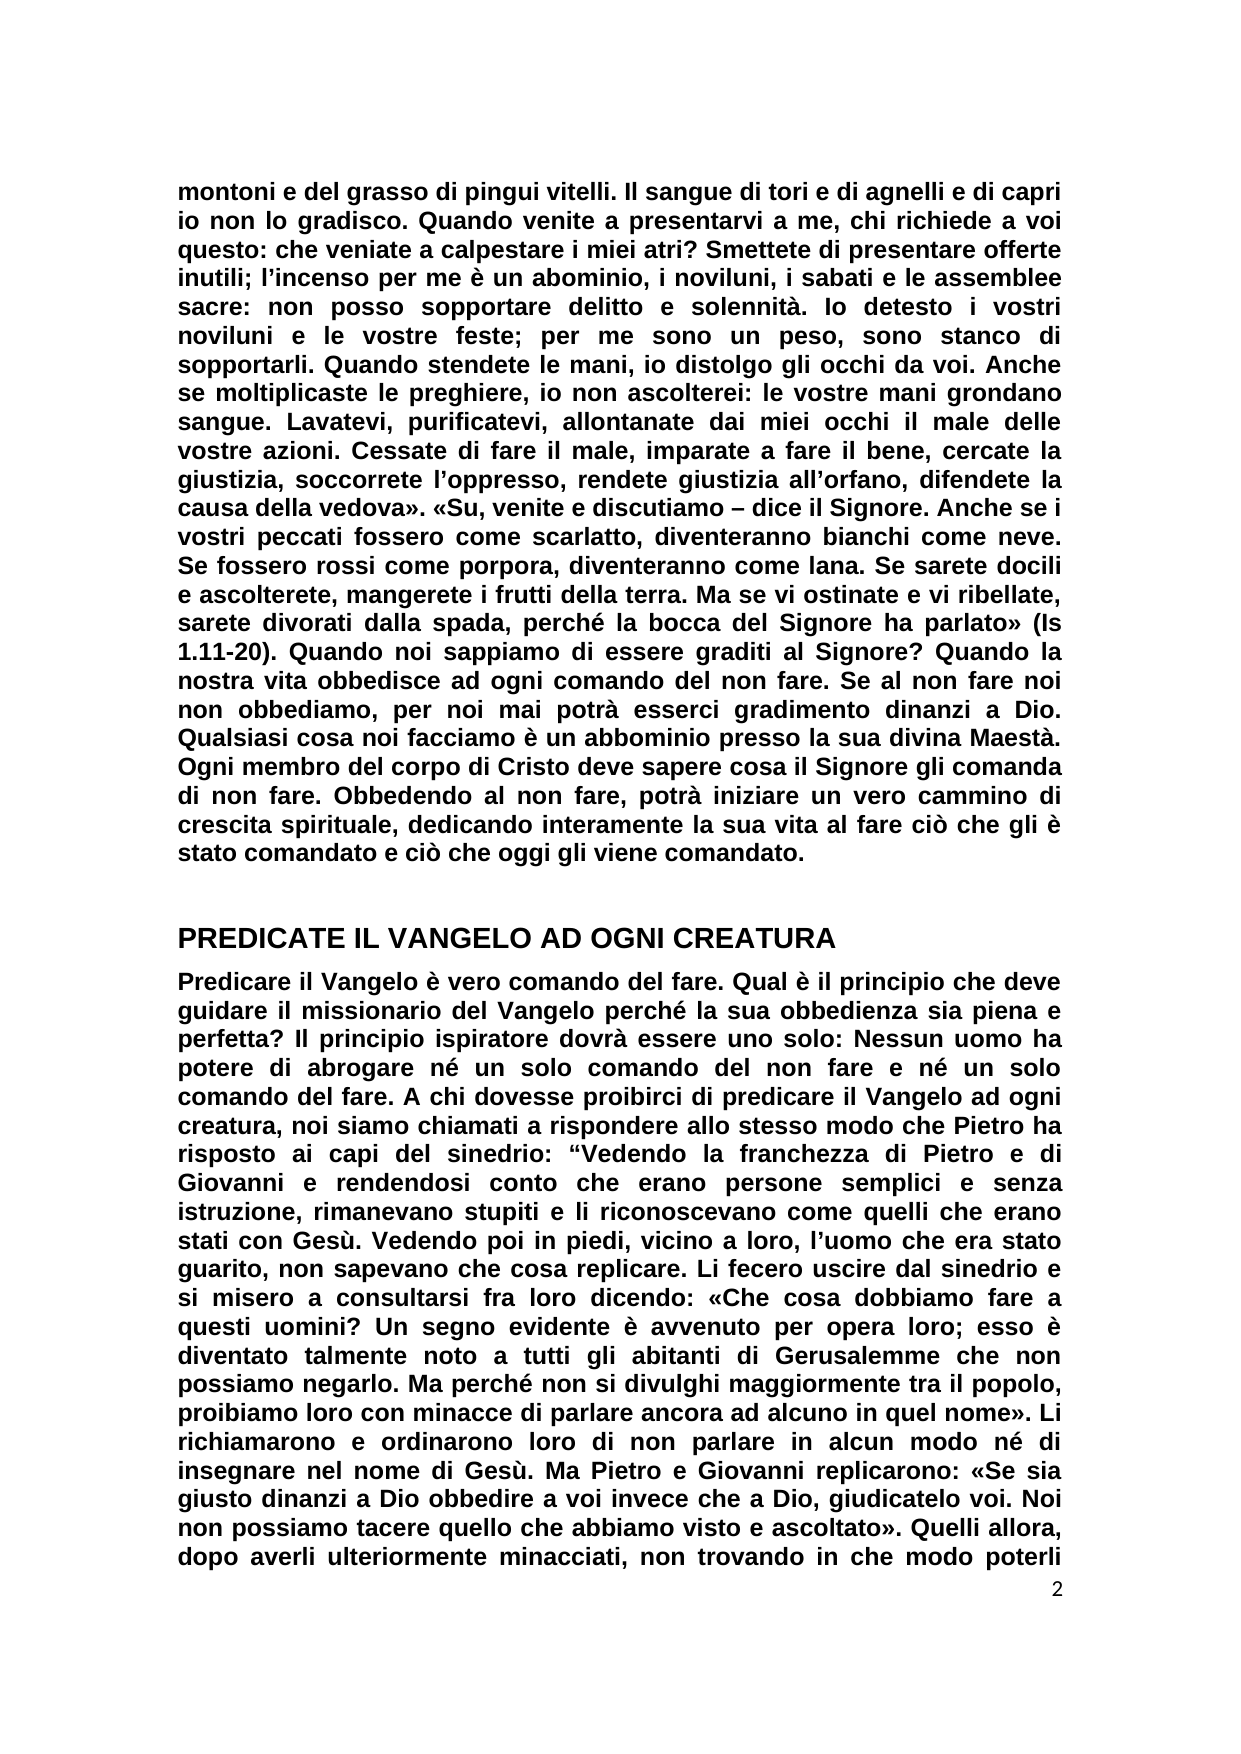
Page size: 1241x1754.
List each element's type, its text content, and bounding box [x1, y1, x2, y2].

text PREDICATE IL VANGELO AD OGNI CREATURA [177, 921, 1063, 954]
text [177, 177, 1063, 867]
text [177, 967, 1063, 1571]
